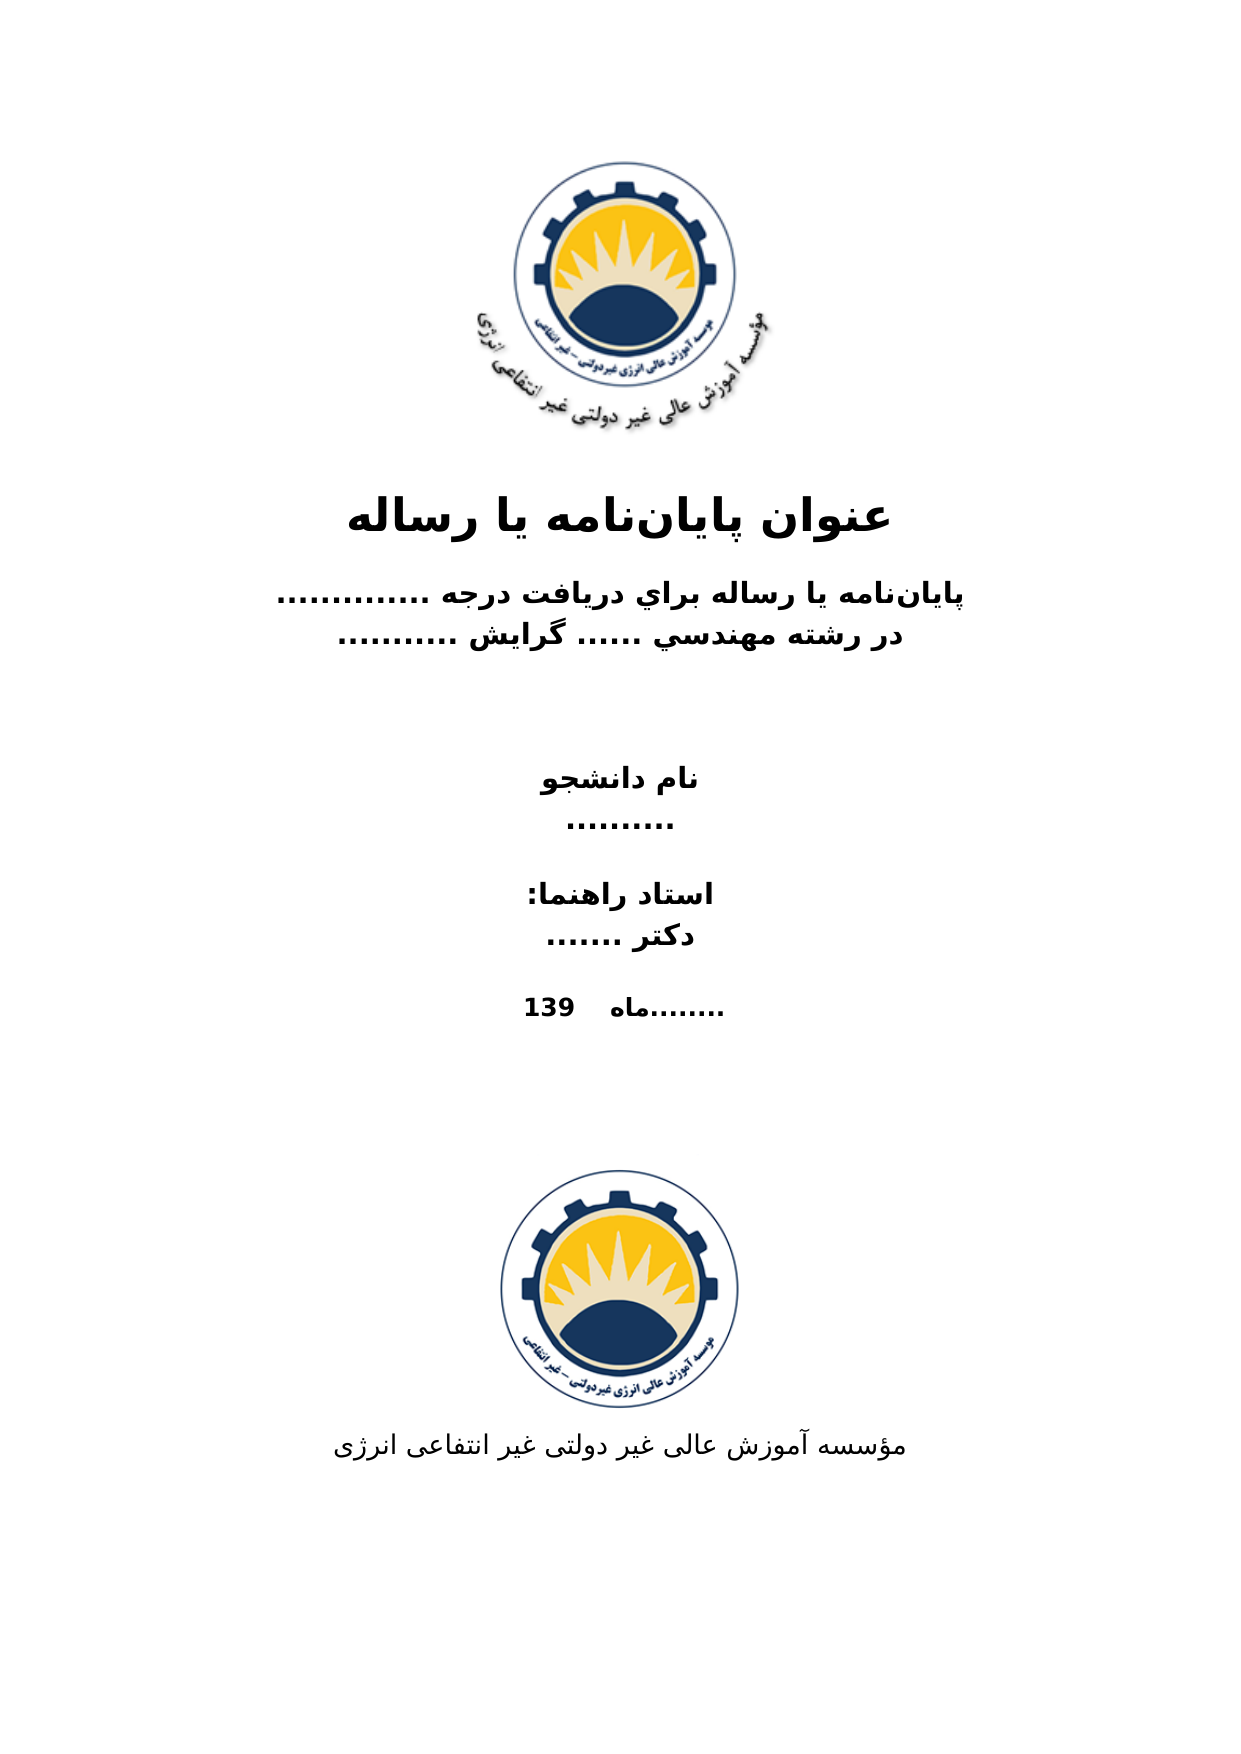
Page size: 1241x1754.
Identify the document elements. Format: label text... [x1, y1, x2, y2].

text پايان‌نامه يا رساله براي دريافت درجه .............. [150, 576, 1090, 610]
text استاد راهنما: [150, 877, 1090, 911]
text در رشته مهندسي ...... گرايش ........... [150, 617, 1090, 651]
picture [485, 1154, 755, 1424]
text .......... [150, 802, 1090, 836]
text مؤسسه آموزش عالی غیر دولتی غیر انتفاعی انرژی [150, 1429, 1090, 1461]
text ........ماه 139 [150, 993, 1090, 1022]
text عنوان پايان‌نامه يا رساله [150, 489, 1090, 542]
text دكتر ....... [150, 918, 1090, 952]
picture [445, 150, 795, 449]
text نام دانشجو [150, 761, 1090, 795]
